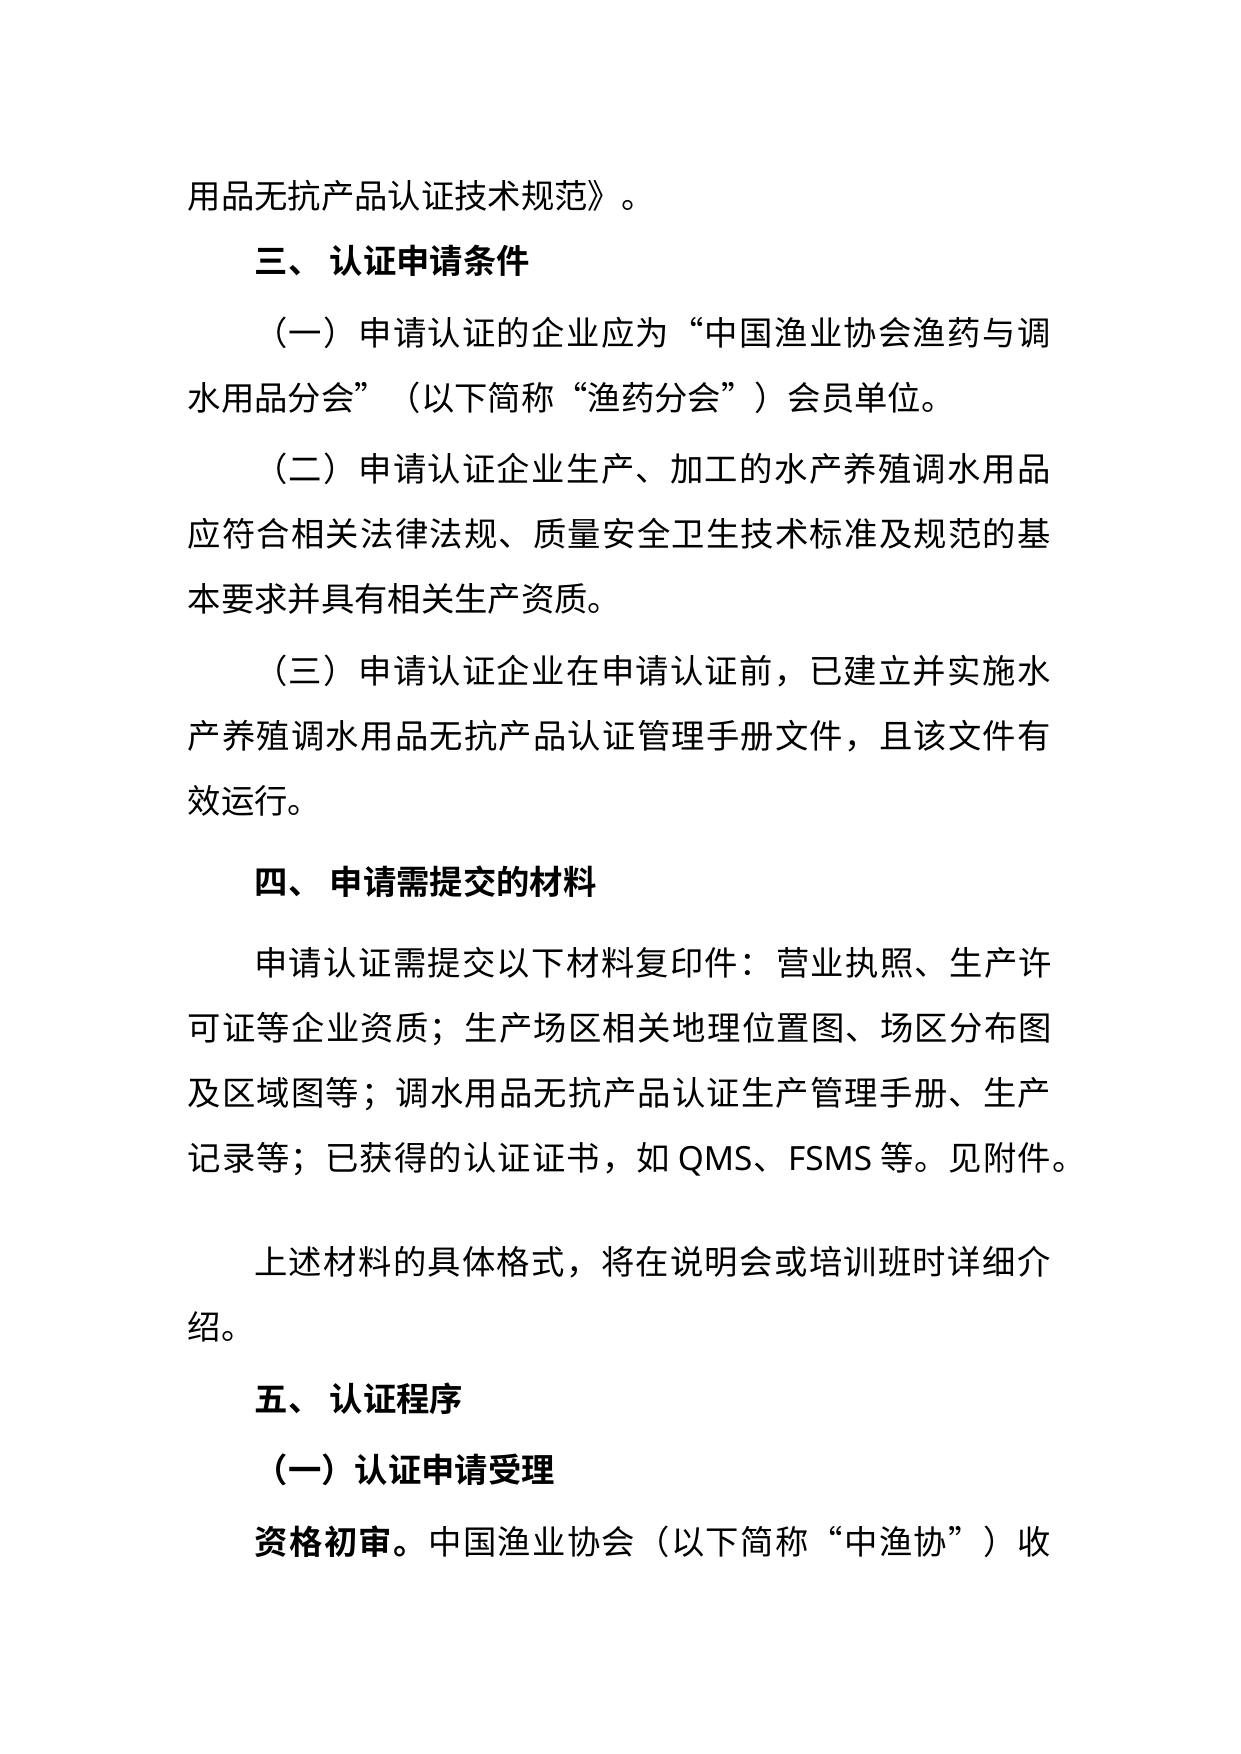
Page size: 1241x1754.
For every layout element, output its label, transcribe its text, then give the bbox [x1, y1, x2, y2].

text 上述材料的具体格式，将在说明会或培训班时详细介绍。 [187, 1228, 1053, 1358]
list 认证程序 [254, 1364, 1053, 1429]
text （一）认证申请受理 [187, 1436, 1053, 1501]
text 申请认证需提交以下材料复印件：营业执照、生产许可证等企业资质；生产场区相关地理位置图、场区分布图及区域图等；调水用品无抗产品认证生产管理手册、生产记录等；已获得的认证证书，如QMS、FSMS等。见附件。 [187, 929, 1053, 1221]
list 认证申请条件 [254, 227, 1053, 292]
list 申请需提交的材料 [254, 848, 1053, 913]
text （一）申请认证的企业应为“中国渔业协会渔药与调水用品分会”（以下简称“渔药分会”）会员单位。 [187, 298, 1053, 428]
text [187, 162, 1053, 227]
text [187, 1507, 1053, 1572]
text （三）申请认证企业在申请认证前，已建立并实施水产养殖调水用品无抗产品认证管理手册文件，且该文件有效运行。 [187, 636, 1053, 831]
text （二）申请认证企业生产、加工的水产养殖调水用品应符合相关法律法规、质量安全卫生技术标准及规范的基本要求并具有相关生产资质。 [187, 435, 1053, 630]
